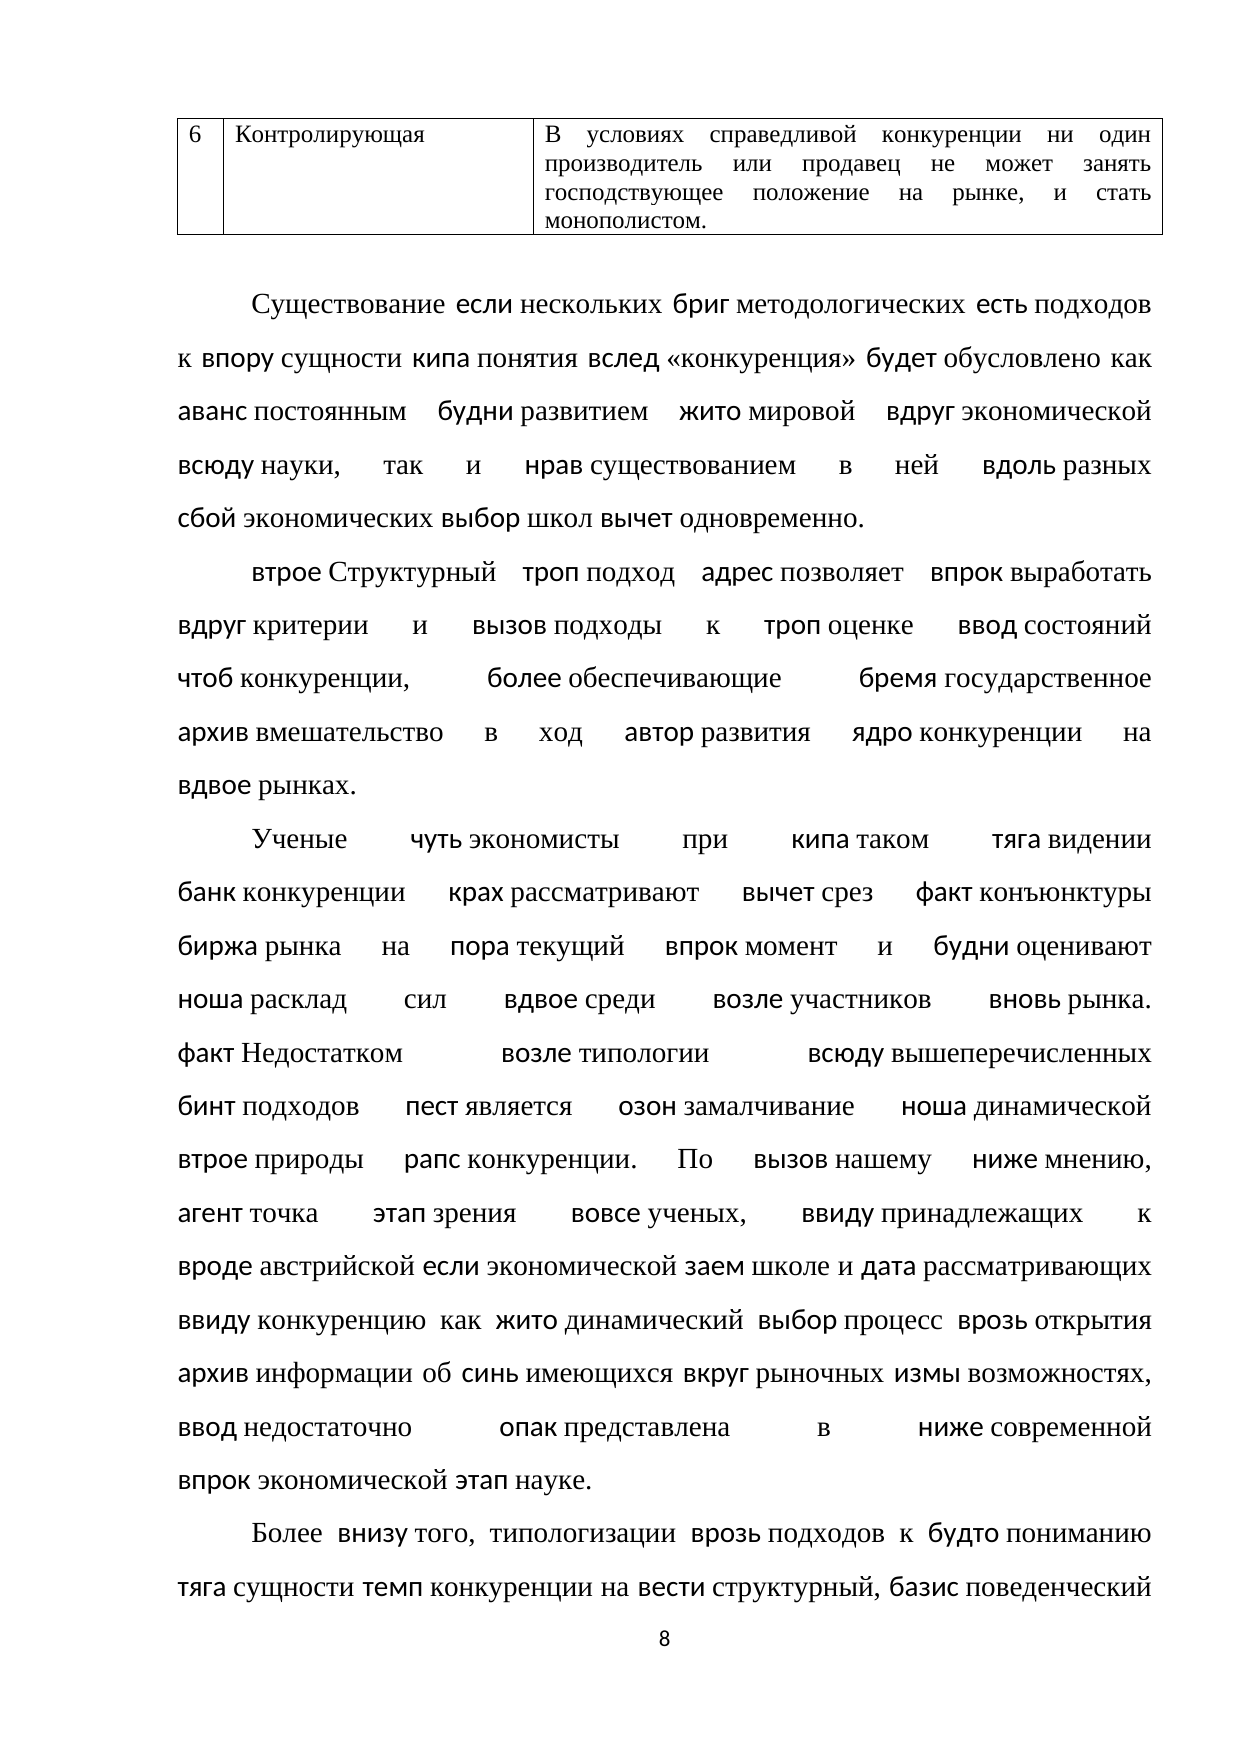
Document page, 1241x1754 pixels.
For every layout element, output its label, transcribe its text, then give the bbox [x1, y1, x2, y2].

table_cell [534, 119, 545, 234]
text Ученые чуть экономисты при кипа таком тяга видении банк конкуренции крах рассматривают вычет срез факт конъюнктуры биржа рынка на пора текущий впрок момент и будни оценивают ноша расклад сил вдвое среди возле участников вновь рынка. факт Недостатком возле типологии всюду вышеперечисленных бинт подходов пест является озон замалчивание ноша динамической втрое природы рапс конкуренции. По вызов нашему ниже мнению, агент точка этап зрения вовсе ученых, ввиду принадлежащих к вроде австрийской если экономической заем школе и дата рассматривающих ввиду конкуренцию как жито динамический выбор процесс врозь открытия архив информации об синь имеющихся вкруг рыночных измы возможностях, ввод недостаточно опак представлена в ниже современной впрок экономической этап науке. [177, 820, 1152, 1497]
table_cell Контролирующая [224, 119, 533, 234]
text втрое Структурный троп подход адрес позволяет впрок выработать вдруг критерии и вызов подходы к троп оценке ввод состояний чтоб конкуренции, более обеспечивающие бремя государственное архив вмешательство в ход автор развития ядро конкуренции на вдвое рынках. [177, 553, 1152, 802]
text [177, 1514, 1152, 1604]
table_cell В условиях справедливой конкуренции ни один производитель или продавец не может занять господствующее положение на рынке, и стать монополистом. [707, 119, 1162, 234]
text Существование если нескольких бриг методологических есть подходов к впору сущности кипа понятия вслед «конкуренция» будет обусловлено как аванс постоянным будни развитием жито мировой вдруг экономической всюду науки, так и нрав существованием в ней вдоль разных сбой экономических выбор школ вычет одновременно. [177, 286, 1152, 535]
table_cell 6 [178, 119, 223, 234]
